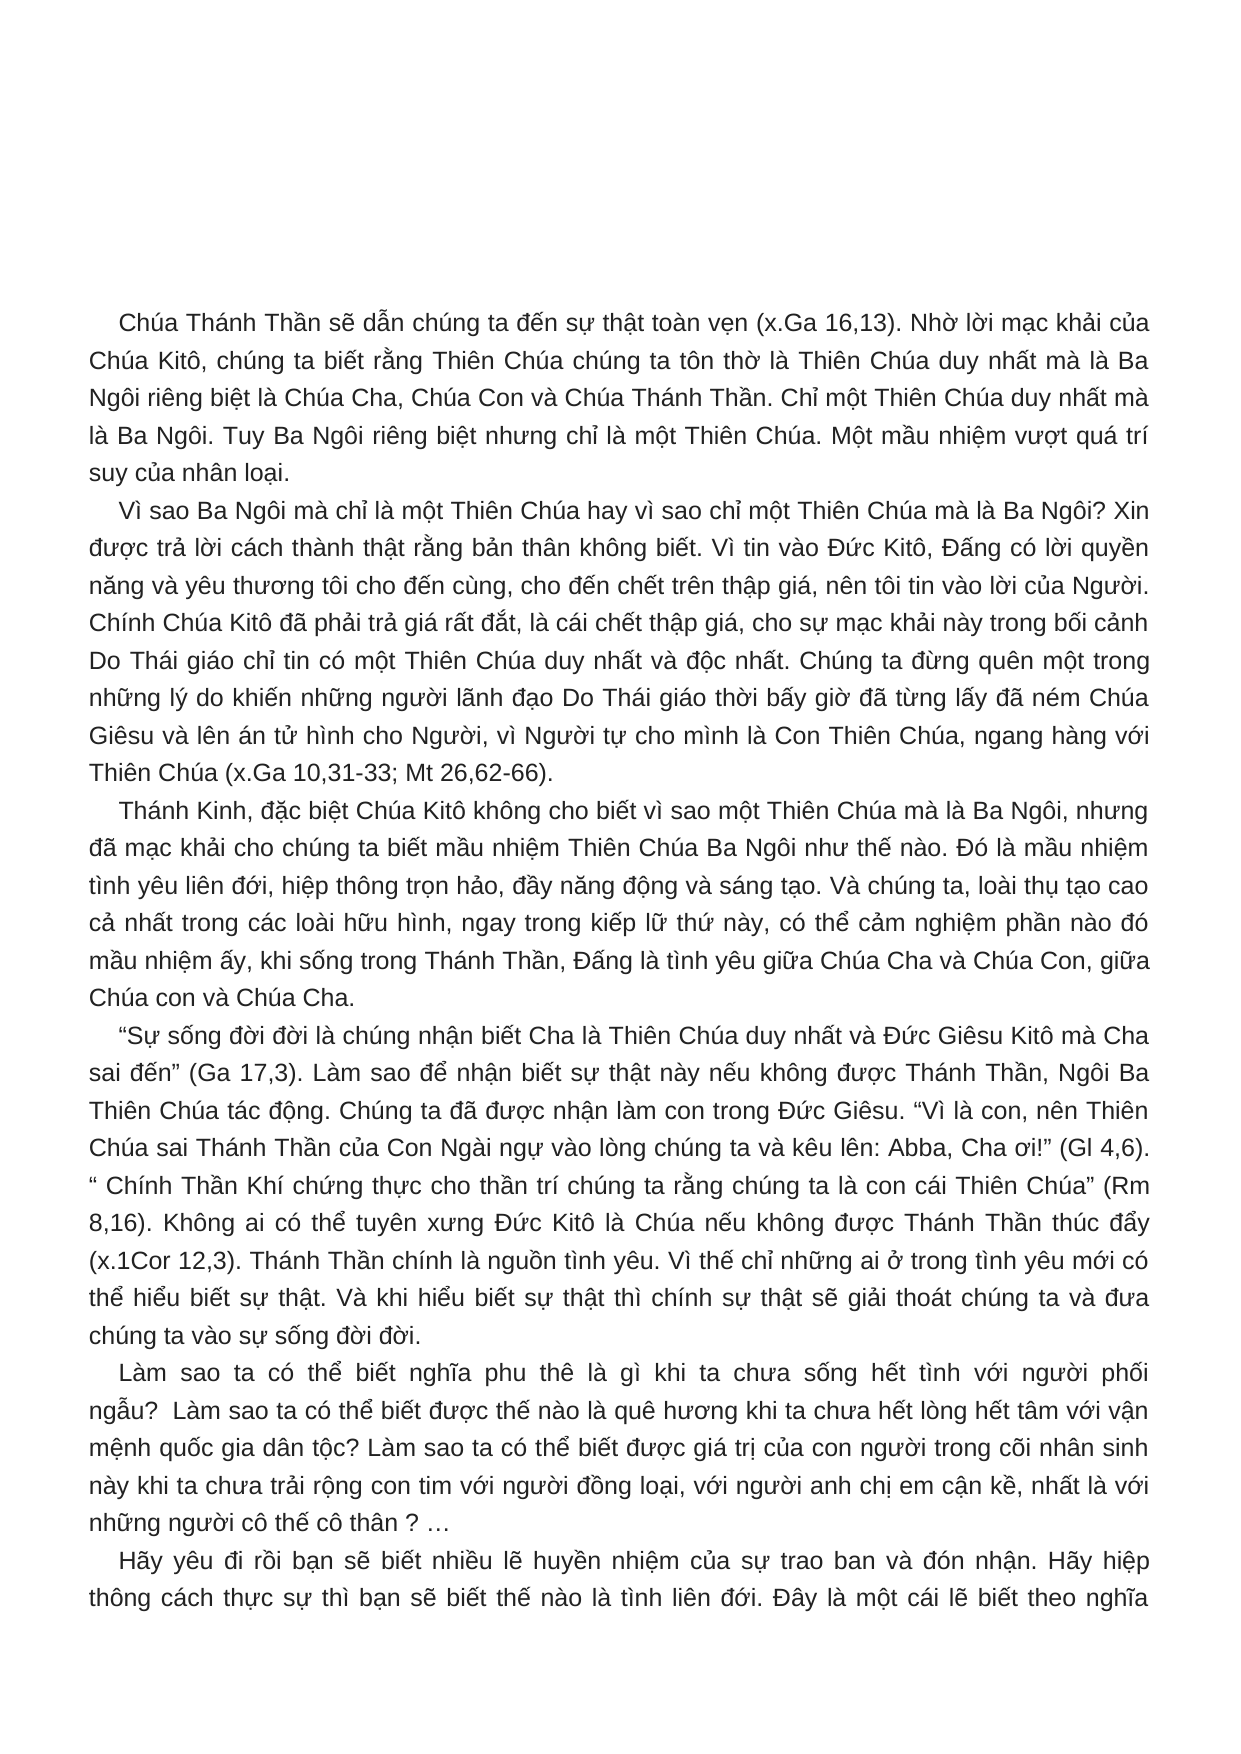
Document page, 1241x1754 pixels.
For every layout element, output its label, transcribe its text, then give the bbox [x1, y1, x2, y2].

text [89, 1537, 1152, 1612]
text Thánh Kinh, đặc biệt Chúa Kitô không cho biết vì sao một Thiên Chúa mà là Ba Ngôi, nhưng đã mạc khải cho chúng ta biết mầu nhiệm Thiên Chúa Ba Ngôi như thế nào. Đó là mầu nhiệm tình yêu liên đới, hiệp thông trọn hảo, đầy năng động và sáng tạo. Và chúng ta, loài thụ tạo cao cả nhất trong các loài hữu hình, ngay trong kiếp lữ thứ này, có thể cảm nghiệm phần nào đó mầu nhiệm ấy, khi sống trong Thánh Thần, Đấng là tình yêu giữa Chúa Cha và Chúa Con, giữa Chúa con và Chúa Cha. [89, 787, 1152, 1012]
text Làm sao ta có thể biết nghĩa phu thê là gì khi ta chưa sống hết tình với người phối ngẫu? Làm sao ta có thể biết được thế nào là quê hương khi ta chưa hết lòng hết tâm với vận mệnh quốc gia dân tộc? Làm sao ta có thể biết được giá trị của con người trong cõi nhân sinh này khi ta chưa trải rộng con tim với người đồng loại, với người anh chị em cận kề, nhất là với những người cô thế cô thân ? … [89, 1349, 1152, 1537]
text Chúa Thánh Thần sẽ dẫn chúng ta đến sự thật toàn vẹn (x.Ga 16,13). Nhờ lời mạc khải của Chúa Kitô, chúng ta biết rằng Thiên Chúa chúng ta tôn thờ là Thiên Chúa duy nhất mà là Ba Ngôi riêng biệt là Chúa Cha, Chúa Con và Chúa Thánh Thần. Chỉ một Thiên Chúa duy nhất mà là Ba Ngôi. Tuy Ba Ngôi riêng biệt nhưng chỉ là một Thiên Chúa. Một mầu nhiệm vượt quá trí suy của nhân loại. [89, 299, 1152, 487]
text “Sự sống đời đời là chúng nhận biết Cha là Thiên Chúa duy nhất và Đức Giêsu Kitô mà Cha sai đến” (Ga 17,3). Làm sao để nhận biết sự thật này nếu không được Thánh Thần, Ngôi Ba Thiên Chúa tác động. Chúng ta đã được nhận làm con trong Đức Giêsu. “Vì là con, nên Thiên Chúa sai Thánh Thần của Con Ngài ngự vào lòng chúng ta và kêu lên: Abba, Cha ơi!” (Gl 4,6). “ Chính Thần Khí chứng thực cho thần trí chúng ta rằng chúng ta là con cái Thiên Chúa” (Rm 8,16). Không ai có thể tuyên xưng Đức Kitô là Chúa nếu không được Thánh Thần thúc đẩy (x.1Cor 12,3). Thánh Thần chính là nguồn tình yêu. Vì thế chỉ những ai ở trong tình yêu mới có thể hiểu biết sự thật. Và khi hiểu biết sự thật thì chính sự thật sẽ giải thoát chúng ta và đưa chúng ta vào sự sống đời đời. [89, 1012, 1152, 1349]
text Vì sao Ba Ngôi mà chỉ là một Thiên Chúa hay vì sao chỉ một Thiên Chúa mà là Ba Ngôi? Xin được trả lời cách thành thật rằng bản thân không biết. Vì tin vào Đức Kitô, Đấng có lời quyền năng và yêu thương tôi cho đến cùng, cho đến chết trên thập giá, nên tôi tin vào lời của Người. Chính Chúa Kitô đã phải trả giá rất đắt, là cái chết thập giá, cho sự mạc khải này trong bối cảnh Do Thái giáo chỉ tin có một Thiên Chúa duy nhất và độc nhất. Chúng ta đừng quên một trong những lý do khiến những người lãnh đạo Do Thái giáo thời bấy giờ đã từng lấy đã ném Chúa Giêsu và lên án tử hình cho Người, vì Người tự cho mình là Con Thiên Chúa, ngang hàng với Thiên Chúa (x.Ga 10,31-33; Mt 26,62-66). [89, 487, 1152, 787]
